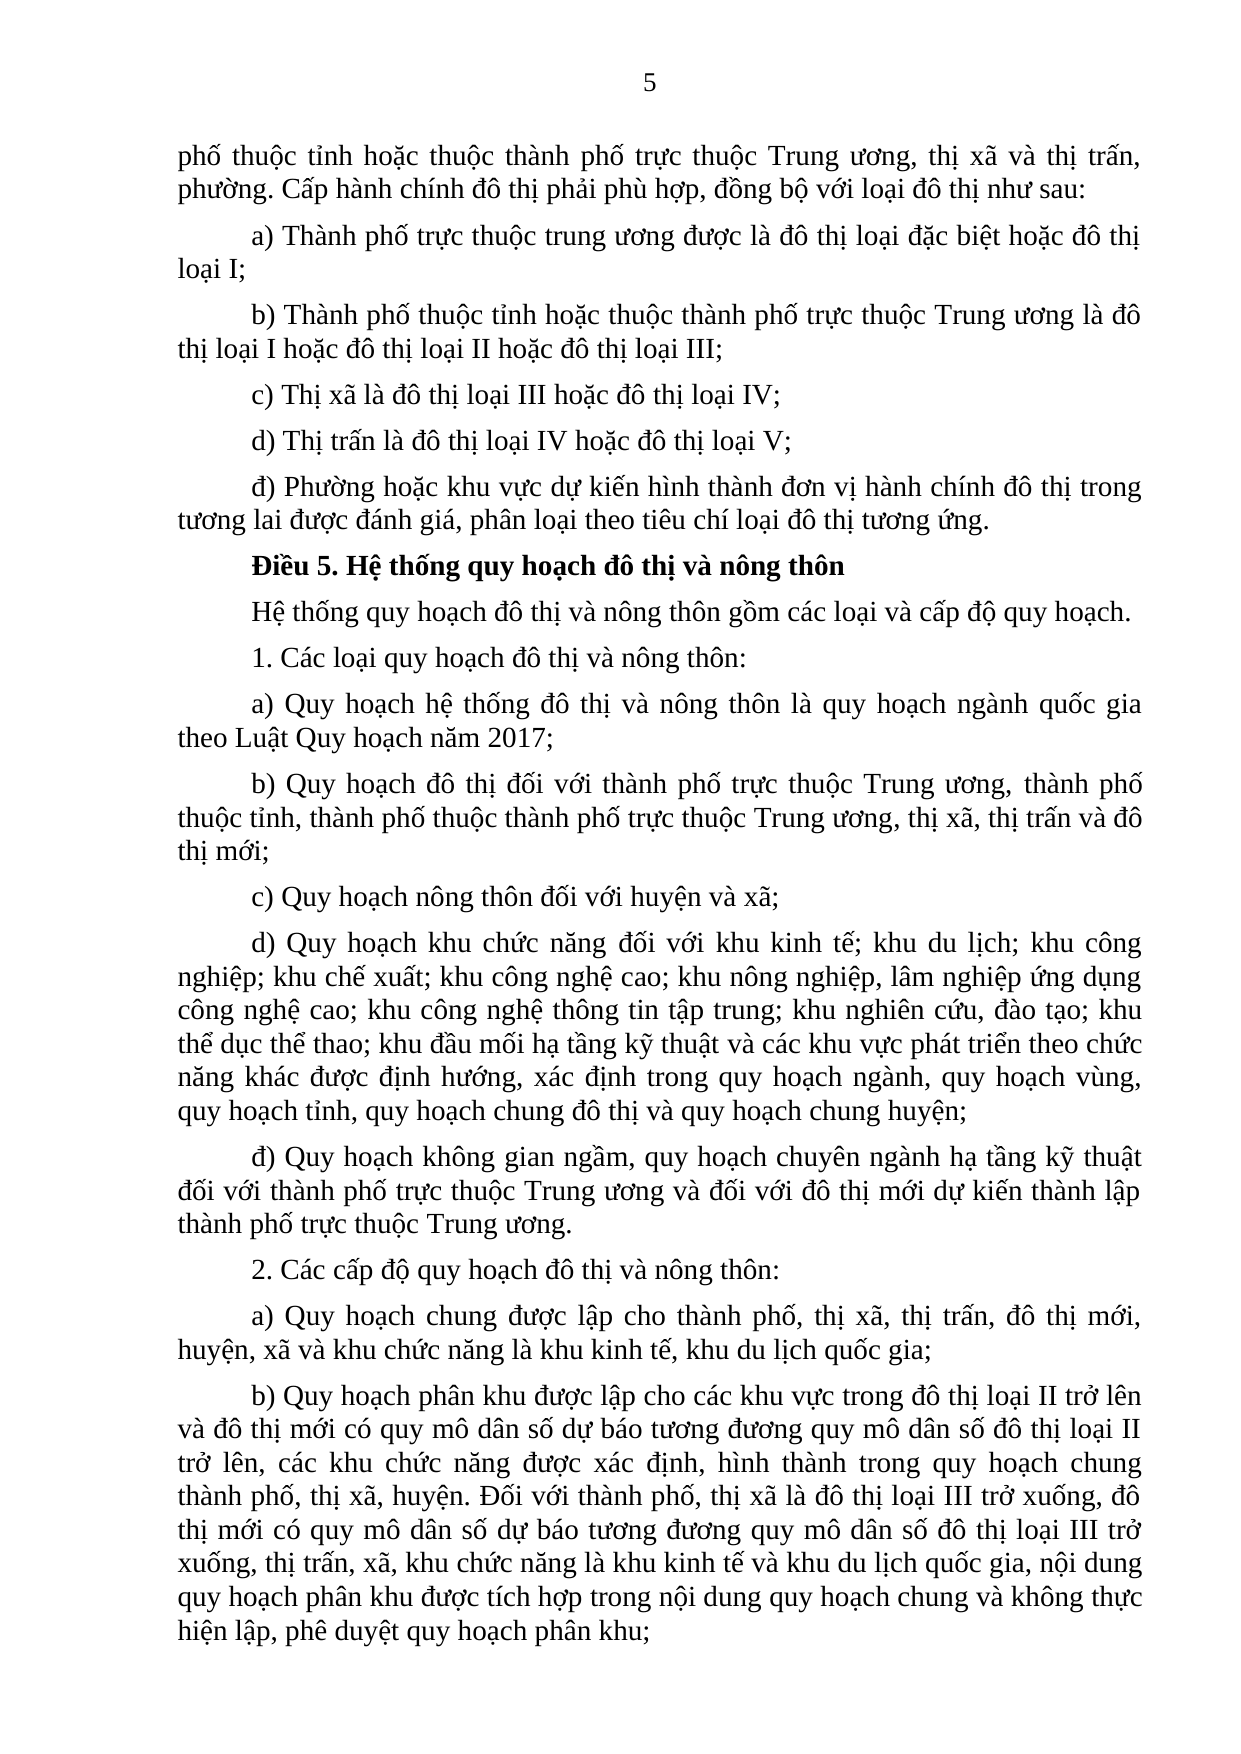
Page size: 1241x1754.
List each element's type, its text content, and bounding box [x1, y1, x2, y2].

text 1. Các loại quy hoạch đô thị và nông thôn: [177, 641, 1143, 674]
text a) Quy hoạch chung được lập cho thành phố, thị xã, thị trấn, đô thị mới, huyện, xã và khu chức năng là khu kinh tế, khu du lịch quốc gia; [177, 1298, 1143, 1365]
text c) Thị xã là đô thị loại III hoặc đô thị loại IV; [177, 377, 1143, 410]
text b) Quy hoạch đô thị đối với thành phố trực thuộc Trung ương, thành phố thuộc tỉnh, thành phố thuộc thành phố trực thuộc Trung ương, thị xã, thị trấn và đô thị mới; [177, 766, 1143, 867]
text Hệ thống quy hoạch đô thị và nông thôn gồm các loại và cấp độ quy hoạch. [177, 594, 1143, 628]
list Hệ thống quy hoạch đô thị và nông thôn [177, 548, 1143, 582]
text d) Quy hoạch khu chức năng đối với khu kinh tế; khu du lịch; khu công nghiệp; khu chế xuất; khu công nghệ cao; khu nông nghiệp, lâm nghiệp ứng dụng công nghệ cao; khu công nghệ thông tin tập trung; khu nghiên cứu, đào tạo; khu thể dục thể thao; khu đầu mối hạ tầng kỹ thuật và các khu vực phát triển theo chức năng khác được định hướng, xác định trong quy hoạch ngành, quy hoạch vùng, quy hoạch tỉnh, quy hoạch chung đô thị và quy hoạch chung huyện; [177, 925, 1143, 1127]
text đ) Quy hoạch không gian ngầm, quy hoạch chuyên ngành hạ tầng kỹ thuật đối với thành phố trực thuộc Trung ương và đối với đô thị mới dự kiến thành lập thành phố trực thuộc Trung ương. [177, 1139, 1143, 1240]
text a) Quy hoạch hệ thống đô thị và nông thôn là quy hoạch ngành quốc gia theo Luật Quy hoạch năm 2017; [177, 687, 1143, 754]
text b) Thành phố thuộc tỉnh hoặc thuộc thành phố trực thuộc Trung ương là đô thị loại I hoặc đô thị loại II hoặc đô thị loại III; [177, 297, 1143, 364]
text a) Thành phố trực thuộc trung ương được là đô thị loại đặc biệt hoặc đô thị loại I; [177, 218, 1143, 285]
text c) Quy hoạch nông thôn đối với huyện và xã; [177, 879, 1143, 913]
text d) Thị trấn là đô thị loại IV hoặc đô thị loại V; [177, 423, 1143, 456]
text đ) Phường hoặc khu vực dự kiến hình thành đơn vị hành chính đô thị trong tương lai được đánh giá, phân loại theo tiêu chí loại đô thị tương ứng. [177, 469, 1143, 536]
text b) Quy hoạch phân khu được lập cho các khu vực trong đô thị loại II trở lên và đô thị mới có quy mô dân số dự báo tương đương quy mô dân số đô thị loại II trở lên, các khu chức năng được xác định, hình thành trong quy hoạch chung thành phố, thị xã, huyện. Đối với thành phố, thị xã là đô thị loại III trở xuống, đô thị mới có quy mô dân số dự báo tương đương quy mô dân số đô thị loại III trở xuống, thị trấn, xã, khu chức năng là khu kinh tế và khu du lịch quốc gia, nội dung quy hoạch phân khu được tích hợp trong nội dung quy hoạch chung và không thực hiện lập, phê duyệt quy hoạch phân khu; [177, 1378, 1143, 1646]
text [177, 138, 1143, 205]
text 2. Các cấp độ quy hoạch đô thị và nông thôn: [177, 1252, 1143, 1286]
